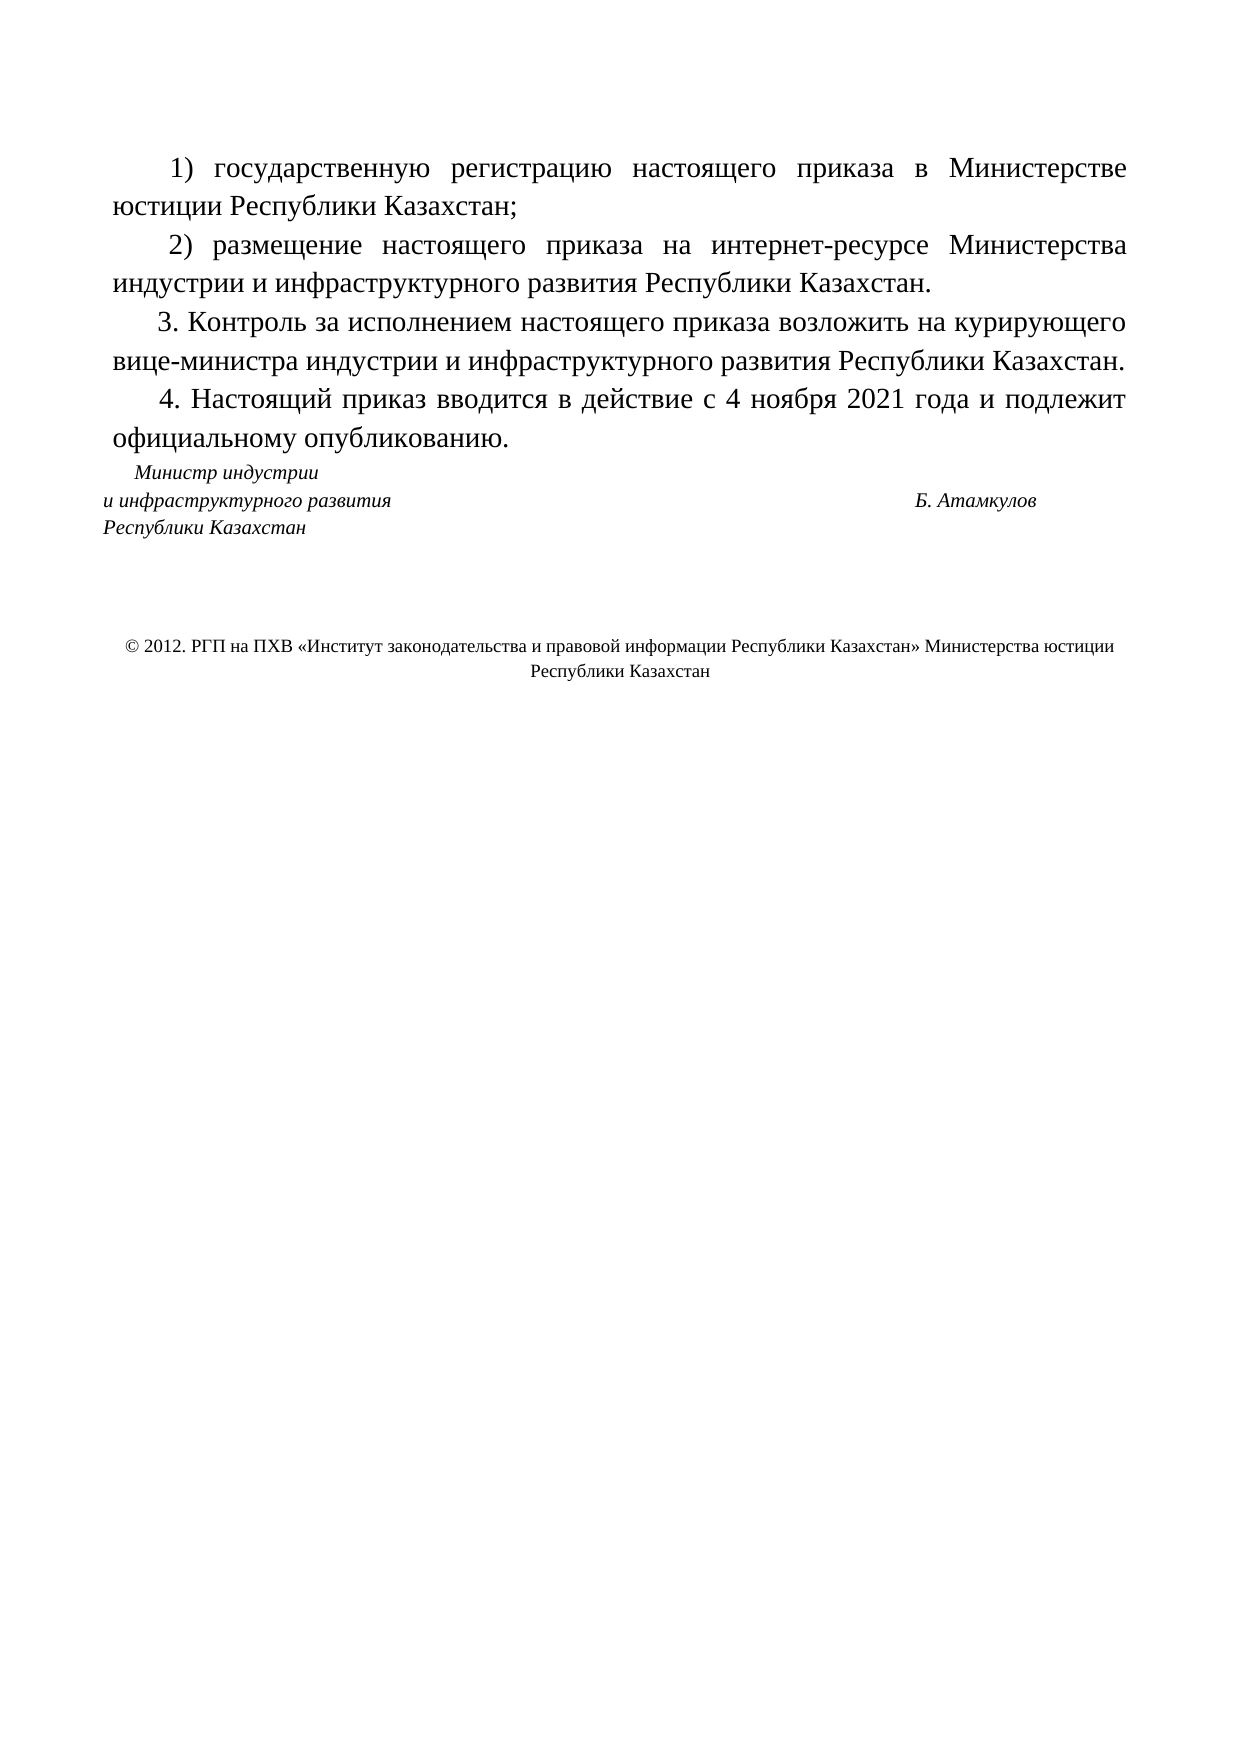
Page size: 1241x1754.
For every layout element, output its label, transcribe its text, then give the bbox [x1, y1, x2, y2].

text © 2012. РГП на ПХВ «Институт законодательства и правовой информации Республики Казахстан» Министерства юстиции Республики Казахстан [112, 635, 1128, 682]
table_header Б. Атамкулов [913, 458, 1240, 544]
table_header Министр индустрии и инфраструктурного развития Республики Казахстан [101, 458, 913, 544]
text 2) размещение настоящего приказа на интернет-ресурсе Министерства индустрии и инфраструктурного развития Республики Казахстан. [112, 227, 1128, 299]
text 4. Настоящий приказ вводится в действие с 4 ноября 2021 года и подлежит официальному опубликованию. [112, 381, 1128, 453]
text 3. Контроль за исполнением настоящего приказа возложить на курирующего вице-министра индустрии и инфраструктурного развития Республики Казахстан. [112, 304, 1128, 376]
text 1) государственную регистрацию настоящего приказа в Министерстве юстиции Республики Казахстан; [112, 150, 1128, 222]
